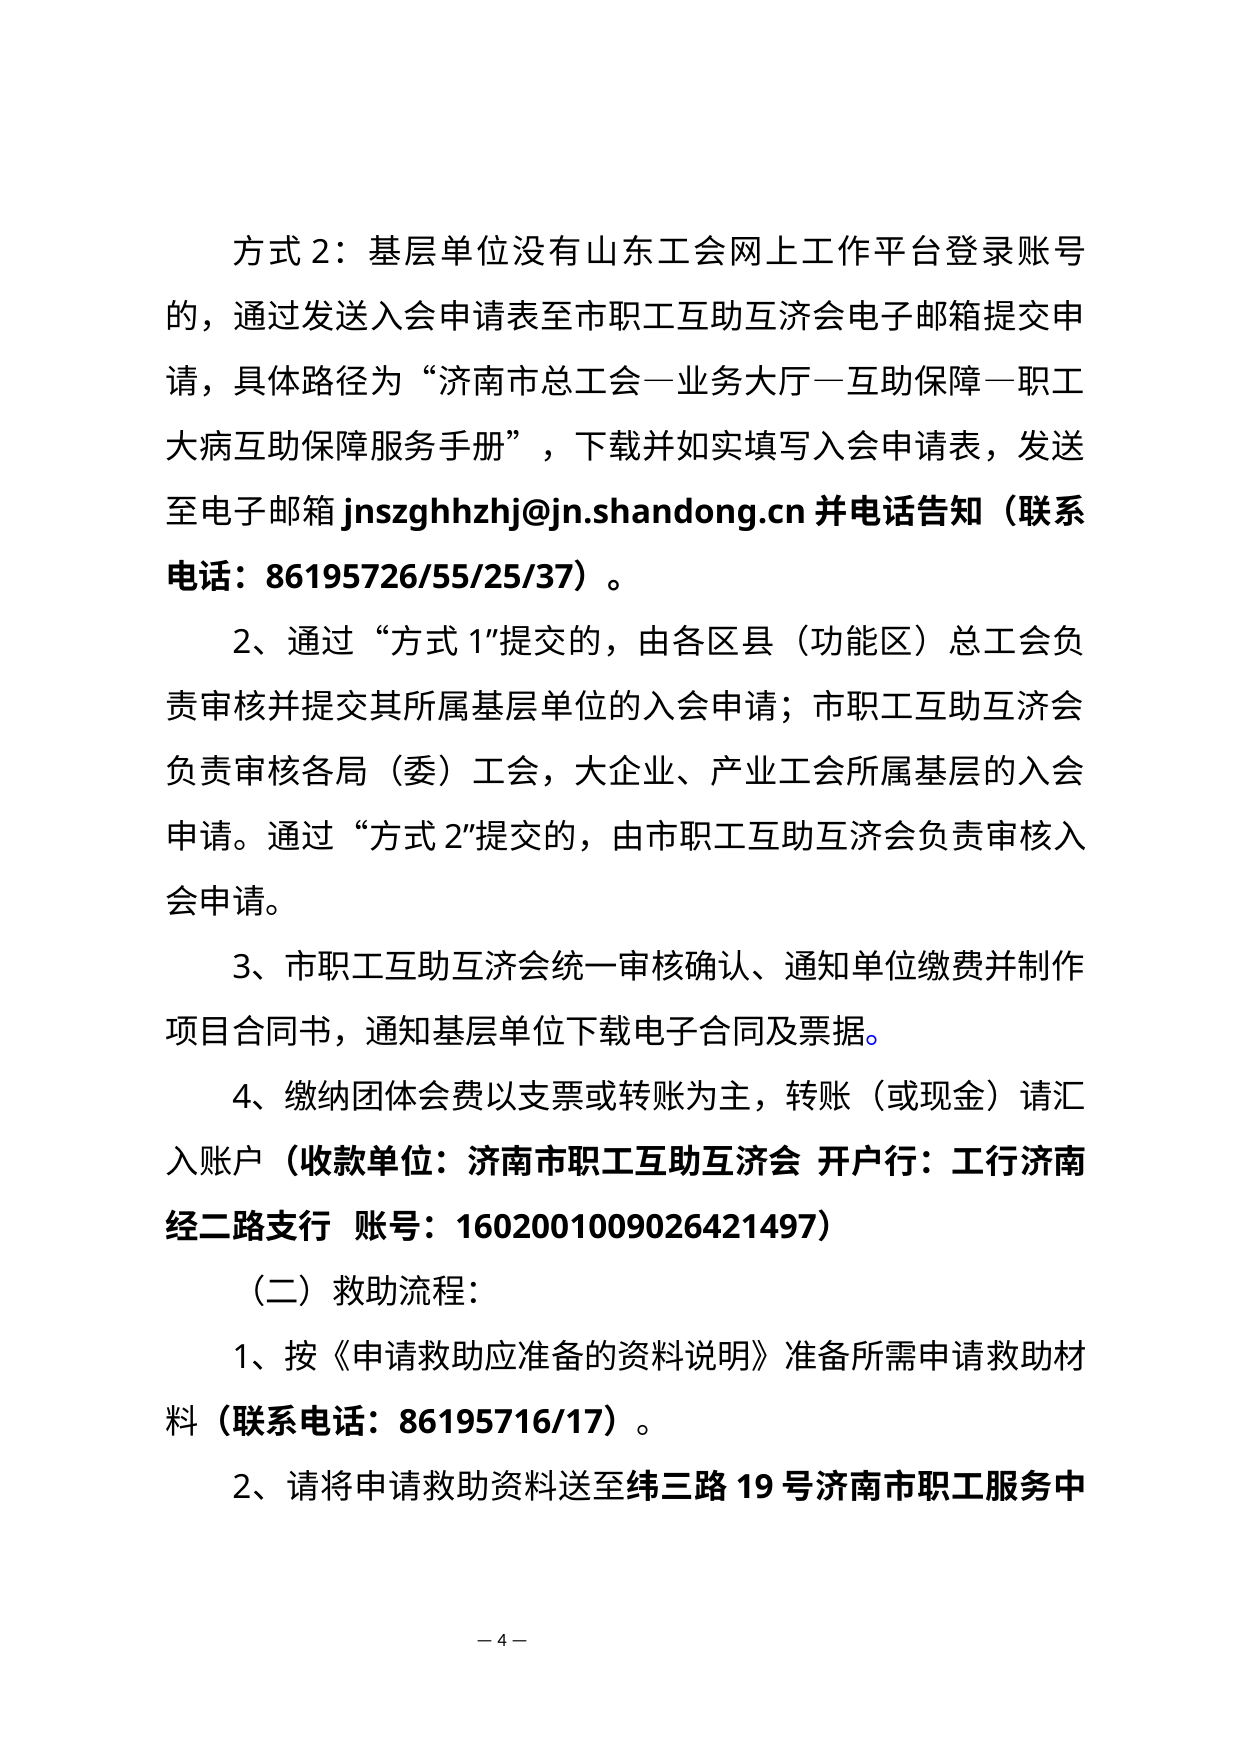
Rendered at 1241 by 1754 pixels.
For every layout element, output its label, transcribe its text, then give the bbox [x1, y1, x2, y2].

text 2、通过“方式1”提交的，由各区县（功能区）总工会负责审核并提交其所属基层单位的入会申请；市职工互助互济会负责审核各局（委）工会，大企业、产业工会所属基层的入会申请。通过“方式2”提交的，由市职工互助互济会负责审核入会申请。 [165, 607, 1087, 932]
text 方式2：基层单位没有山东工会网上工作平台登录账号的，通过发送入会申请表至市职工互助互济会电子邮箱提交申请，具体路径为“济南市总工会—业务大厅—互助保障—职工大病互助保障服务手册”，下载并如实填写入会申请表，发送至电子邮箱jnszghhzhj@jn.shandong.cn并电话告知（联系电话：86195726/55/25/37）。 [165, 217, 1087, 607]
text 3、市职工互助互济会统一审核确认、通知单位缴费并制作项目合同书，通知基层单位下载电子合同及票据。 [165, 932, 1087, 1062]
text 4、缴纳团体会费以支票或转账为主，转账（或现金）请汇入账户（收款单位：济南市职工互助互济会 开户行：工行济南经二路支行 账号：1602001009026421497） [165, 1062, 1087, 1257]
text 1、按《申请救助应准备的资料说明》准备所需申请救助材料（联系电话：86195716/17）。 [165, 1322, 1087, 1452]
text （二）救助流程： [165, 1257, 1087, 1322]
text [165, 1452, 1087, 1517]
